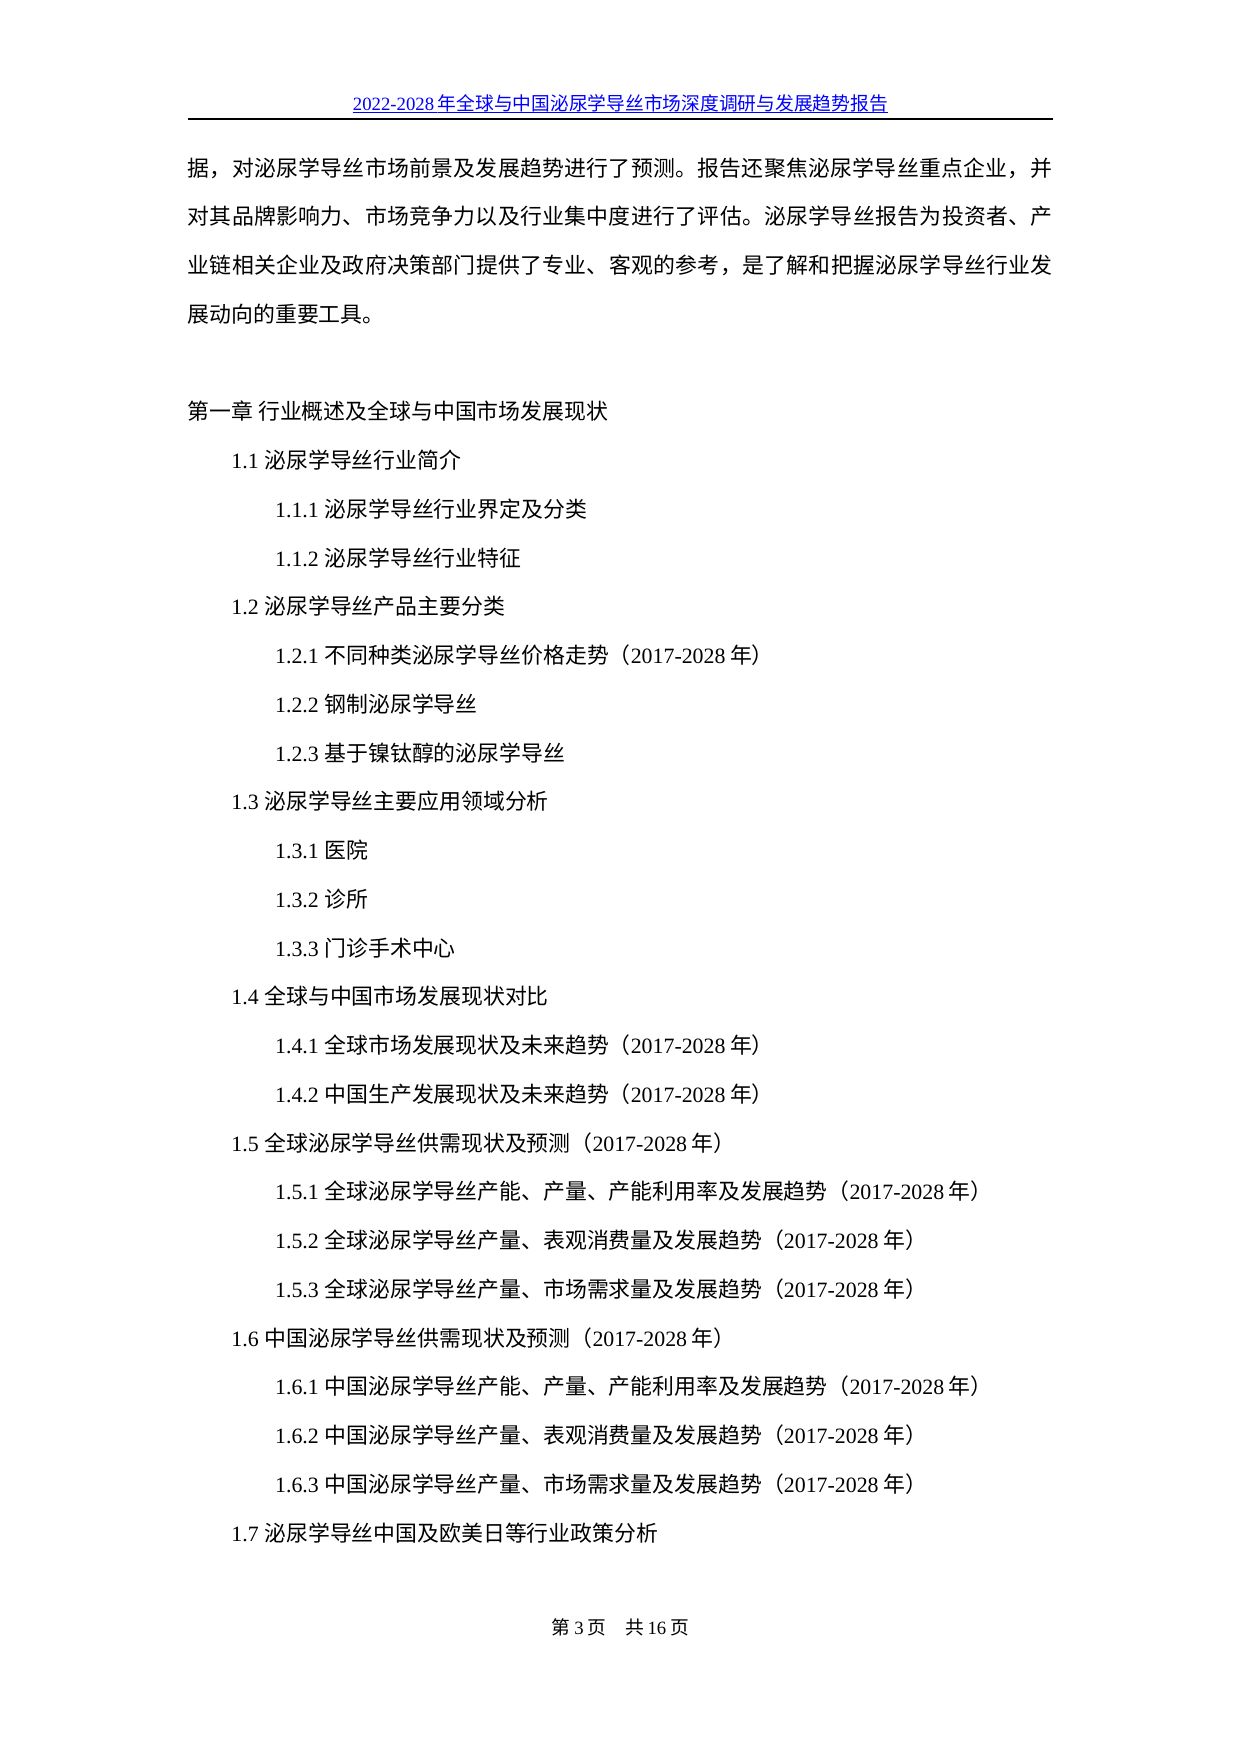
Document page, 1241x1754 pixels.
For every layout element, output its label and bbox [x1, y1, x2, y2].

text [187, 150, 1053, 1548]
